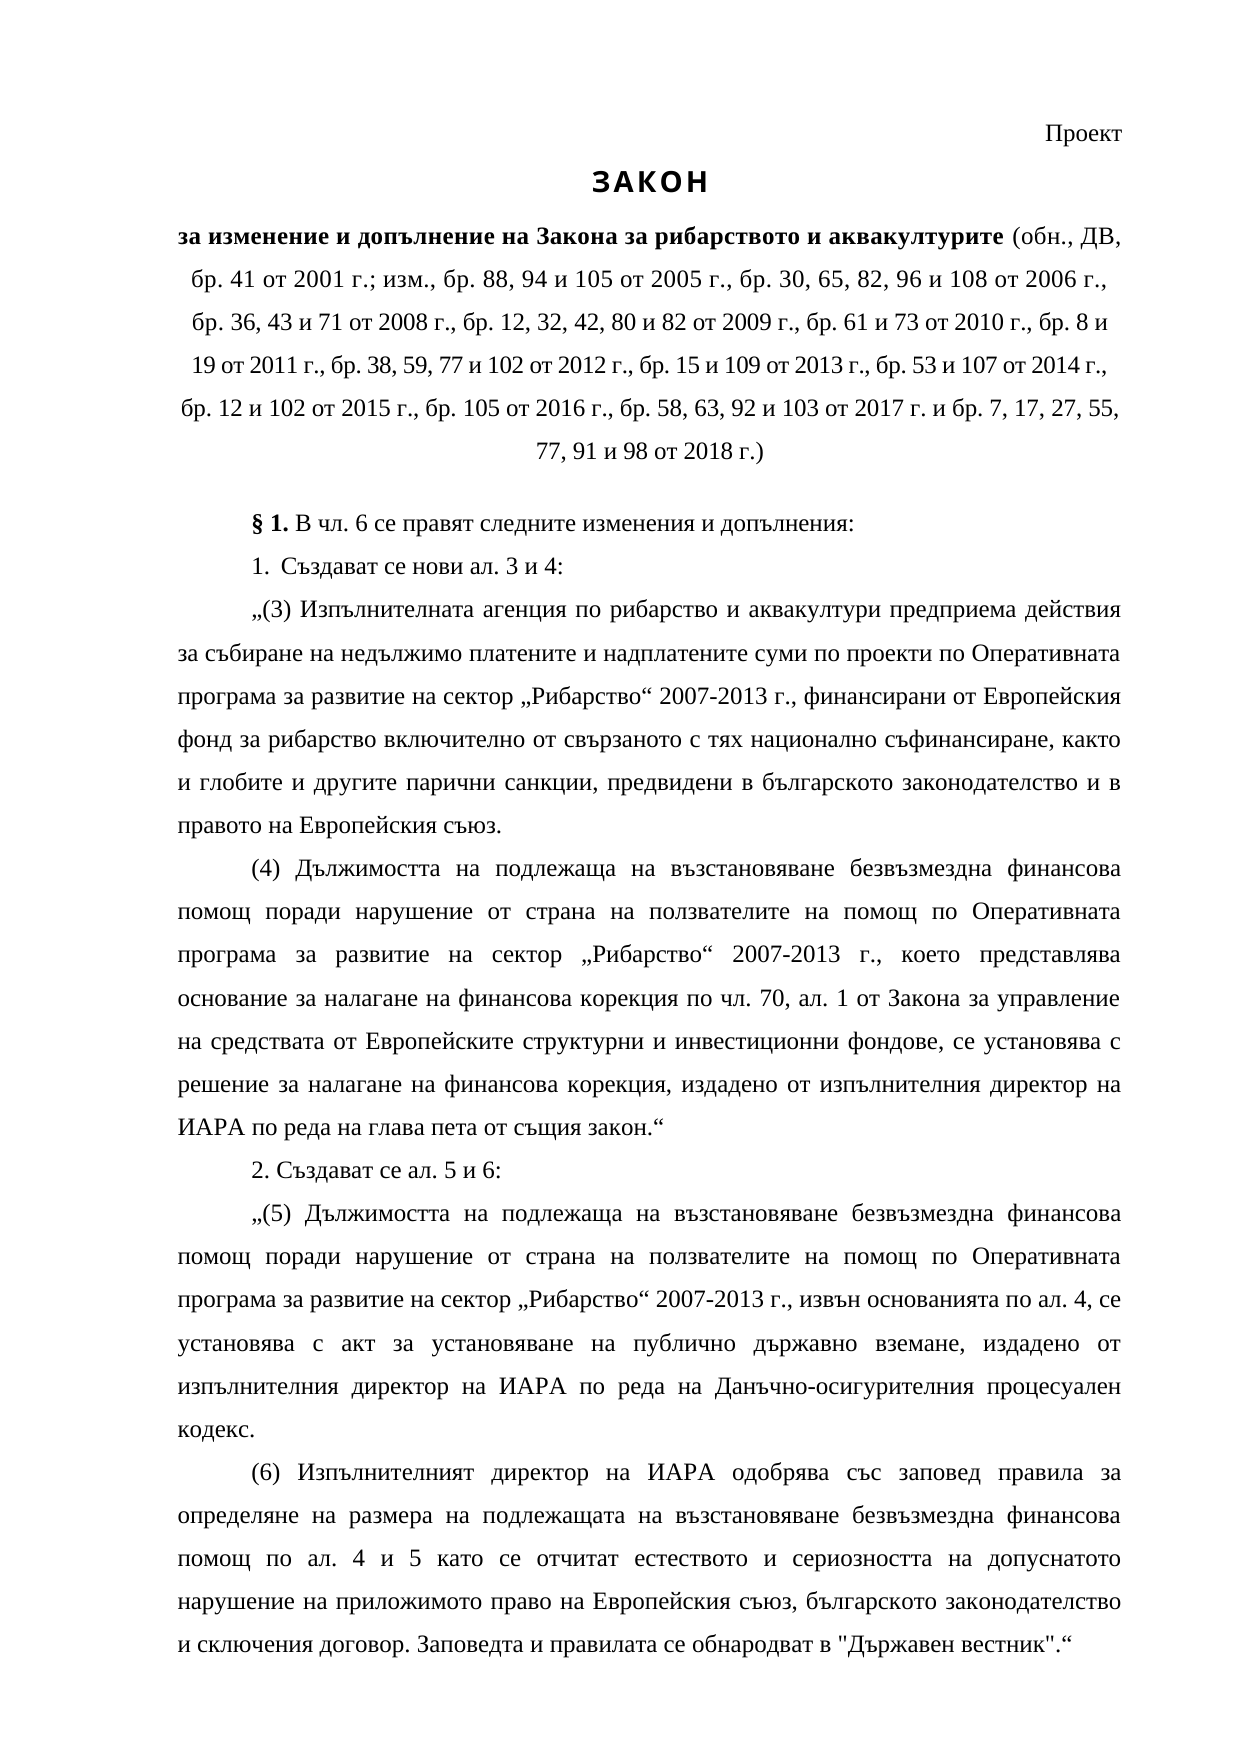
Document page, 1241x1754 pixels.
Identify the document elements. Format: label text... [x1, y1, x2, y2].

list (6) Изпълнителният директор на ИАРА одобрява със заповед правила за определяне на размера на подлежащата на възстановяване безвъзмездна финансова помощ по ал. 4 и 5 като се отчитат естеството и сериозността на допуснатото нарушение на приложимото право на Европейския съюз, българското законодателство и сключения договор. Заповедта и правилата се обнародват в "Държавен вестник".“ [177, 1457, 1122, 1658]
list „(3) Изпълнителната агенция по рибарство и аквакултури предприема действия за събиране на недължимо платените и надплатените суми по проекти по Оперативната програма за развитие на сектор „Рибарство“ 2007-2013 г., финансирани от Европейския фонд за рибарство включително от свързаното с тях национално съфинансиране, както и глобите и другите парични санкции, предвидени в българското законодателство и в правото на Европейския съюз. [177, 594, 1122, 839]
text Проект [177, 118, 1122, 147]
text ЗАКОН [177, 161, 1122, 201]
list (4) Дължимостта на подлежаща на възстановяване безвъзмездна финансова помощ поради нарушение от страна на ползвателите на помощ по Оперативната програма за развитие на сектор „Рибарство“ 2007-2013 г., което представлява основание за налагане на финансова корекция по чл. 70, ал. 1 от Закона за управление на средствата от Европейските структурни и инвестиционни фондове, се установява с решение за налагане на финансова корекция, издадено от изпълнителния директор на ИАРА по реда на глава пета от същия закон.“ [177, 853, 1122, 1141]
list „(5) Дължимостта на подлежаща на възстановяване безвъзмездна финансова помощ поради нарушение от страна на ползвателите на помощ по Оперативната програма за развитие на сектор „Рибарство“ 2007-2013 г., извън основанията по ал. 4, се установява с акт за установяване на публично държавно вземане, издадено от изпълнителния директор на ИАРА по реда на Данъчно-осигурителния процесуален кодекс. [177, 1198, 1122, 1443]
text за изменение и допълнение на Закона за рибарството и аквакултурите (обн., ДВ, бр. 41 от 2001 г.; изм., бр. 88, 94 и 105 от 2005 г., бр. 30, 65, 82, 96 и 108 от 2006 г., бр. 36, 43 и 71 от 2008 г., бр. 12, 32, 42, 80 и 82 от 2009 г., бр. 61 и 73 от 2010 г., бр. 8 и 19 от 2011 г., бр. 38, 59, 77 и 102 от 2012 г., бр. 15 и 109 от 2013 г., бр. 53 и 107 от 2014 г., бр. 12 и 102 от 2015 г., бр. 105 от 2016 г., бр. 58, 63, 92 и 103 от 2017 г. и бр. 7, 17, 27, 55, 77, 91 и 98 от 2018 г.) [177, 221, 1122, 465]
list Създават се нови ал. 3 и 4: [177, 551, 1122, 580]
list § 1. В чл. 6 се правят следните изменения и допълнения: [177, 508, 1122, 537]
list 2. Създават се ал. 5 и 6: [177, 1155, 1122, 1184]
